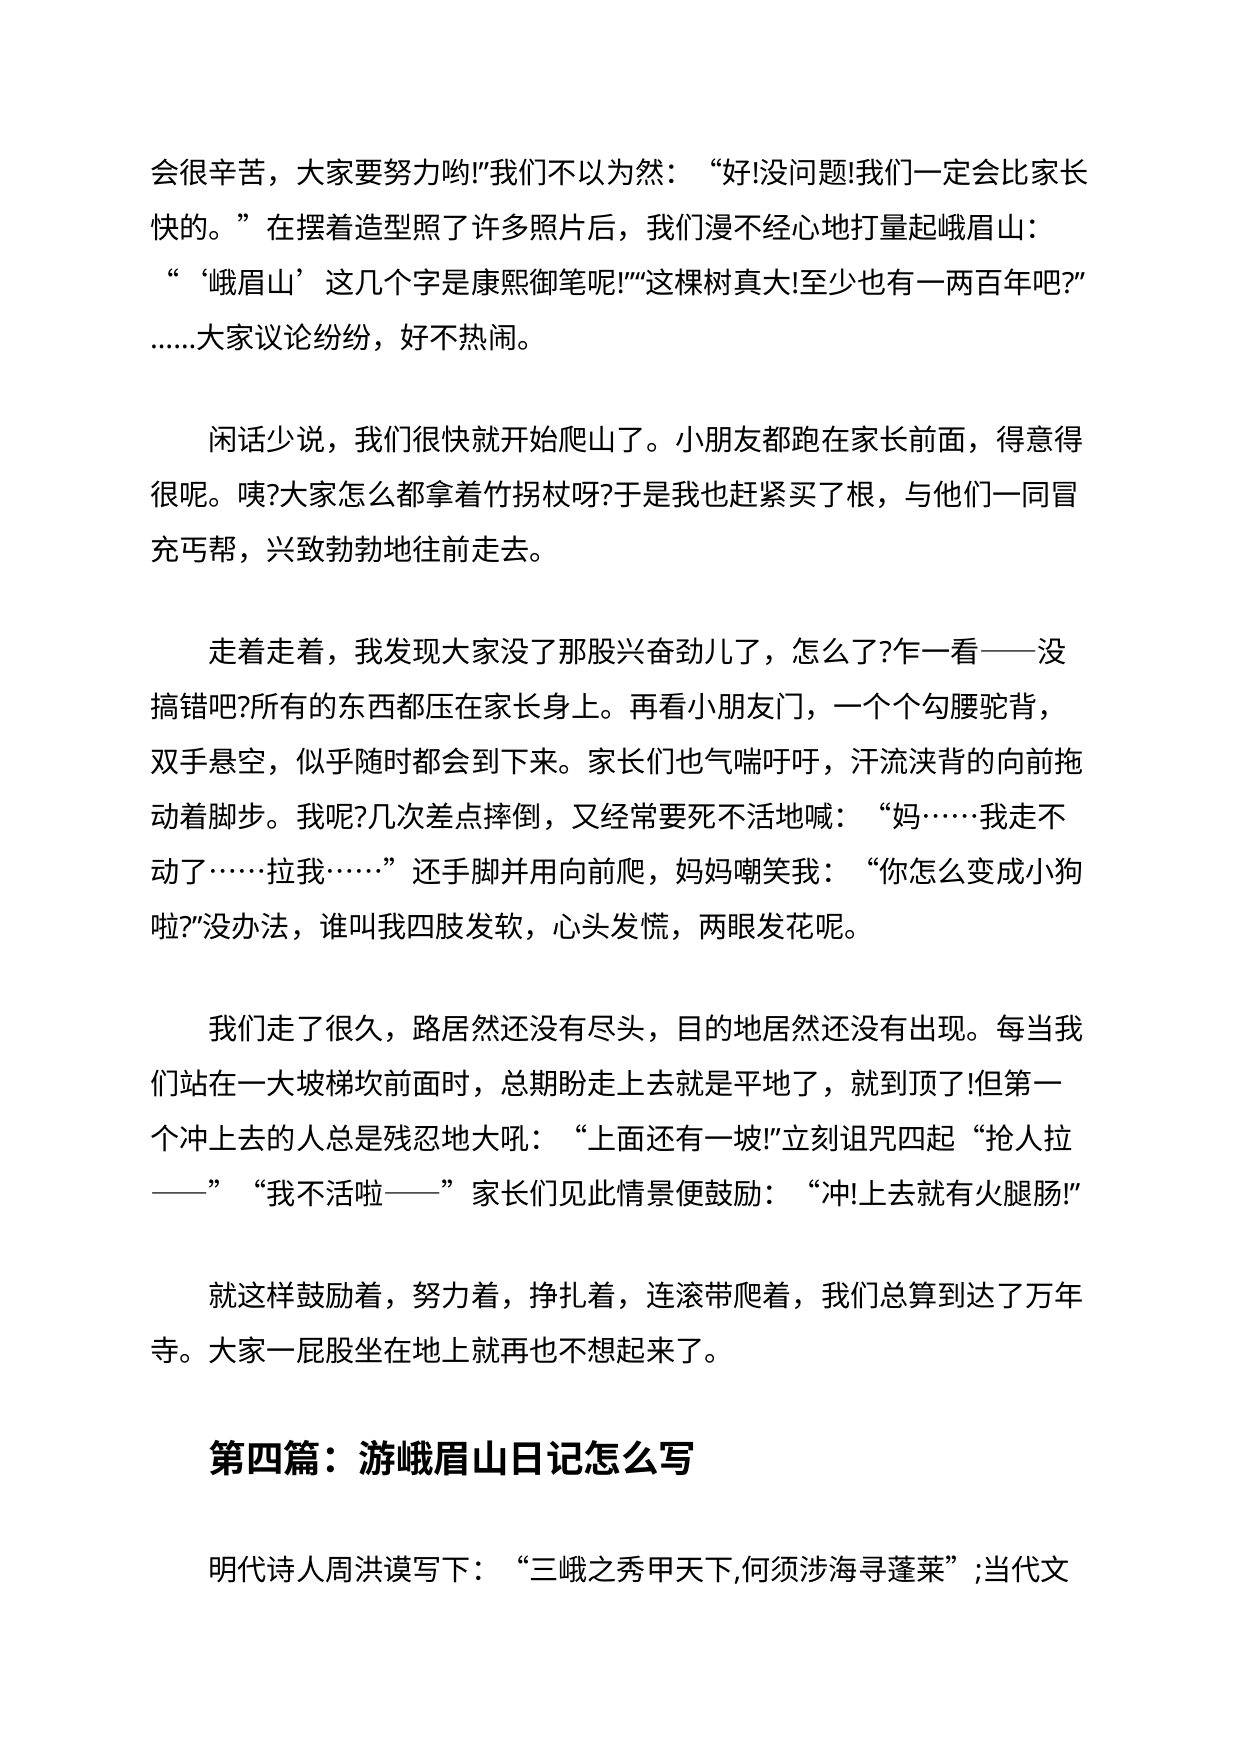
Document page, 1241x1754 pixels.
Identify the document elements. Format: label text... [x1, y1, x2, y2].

text 第四篇：游峨眉山日记怎么写 [150, 1429, 1090, 1483]
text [150, 1546, 1090, 1589]
text 就这样鼓励着，努力着，挣扎着，连滚带爬着，我们总算到达了万年寺。大家一屁股坐在地上就再也不想起来了。 [150, 1272, 1090, 1369]
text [150, 150, 1090, 357]
text 闲话少说，我们很快就开始爬山了。小朋友都跑在家长前面，得意得很呢。咦?大家怎么都拿着竹拐杖呀?于是我也赶紧买了根，与他们一同冒充丐帮，兴致勃勃地往前走去。 [150, 417, 1090, 569]
text 走着走着，我发现大家没了那股兴奋劲儿了，怎么了?乍一看——没搞错吧?所有的东西都压在家长身上。再看小朋友门，一个个勾腰驼背，双手悬空，似乎随时都会到下来。家长们也气喘吁吁，汗流浃背的向前拖动着脚步。我呢?几次差点摔倒，又经常要死不活地喊：“妈……我走不动了……拉我……”还手脚并用向前爬，妈妈嘲笑我：“你怎么变成小狗啦?”没办法，谁叫我四肢发软，心头发慌，两眼发花呢。 [150, 628, 1090, 946]
text 我们走了很久，路居然还没有尽头，目的地居然还没有出现。每当我们站在一大坡梯坎前面时，总期盼走上去就是平地了，就到顶了!但第一个冲上去的人总是残忍地大吼：“上面还有一坡!”立刻诅咒四起“抢人拉——”“我不活啦——”家长们见此情景便鼓励：“冲!上去就有火腿肠!” [150, 1005, 1090, 1213]
